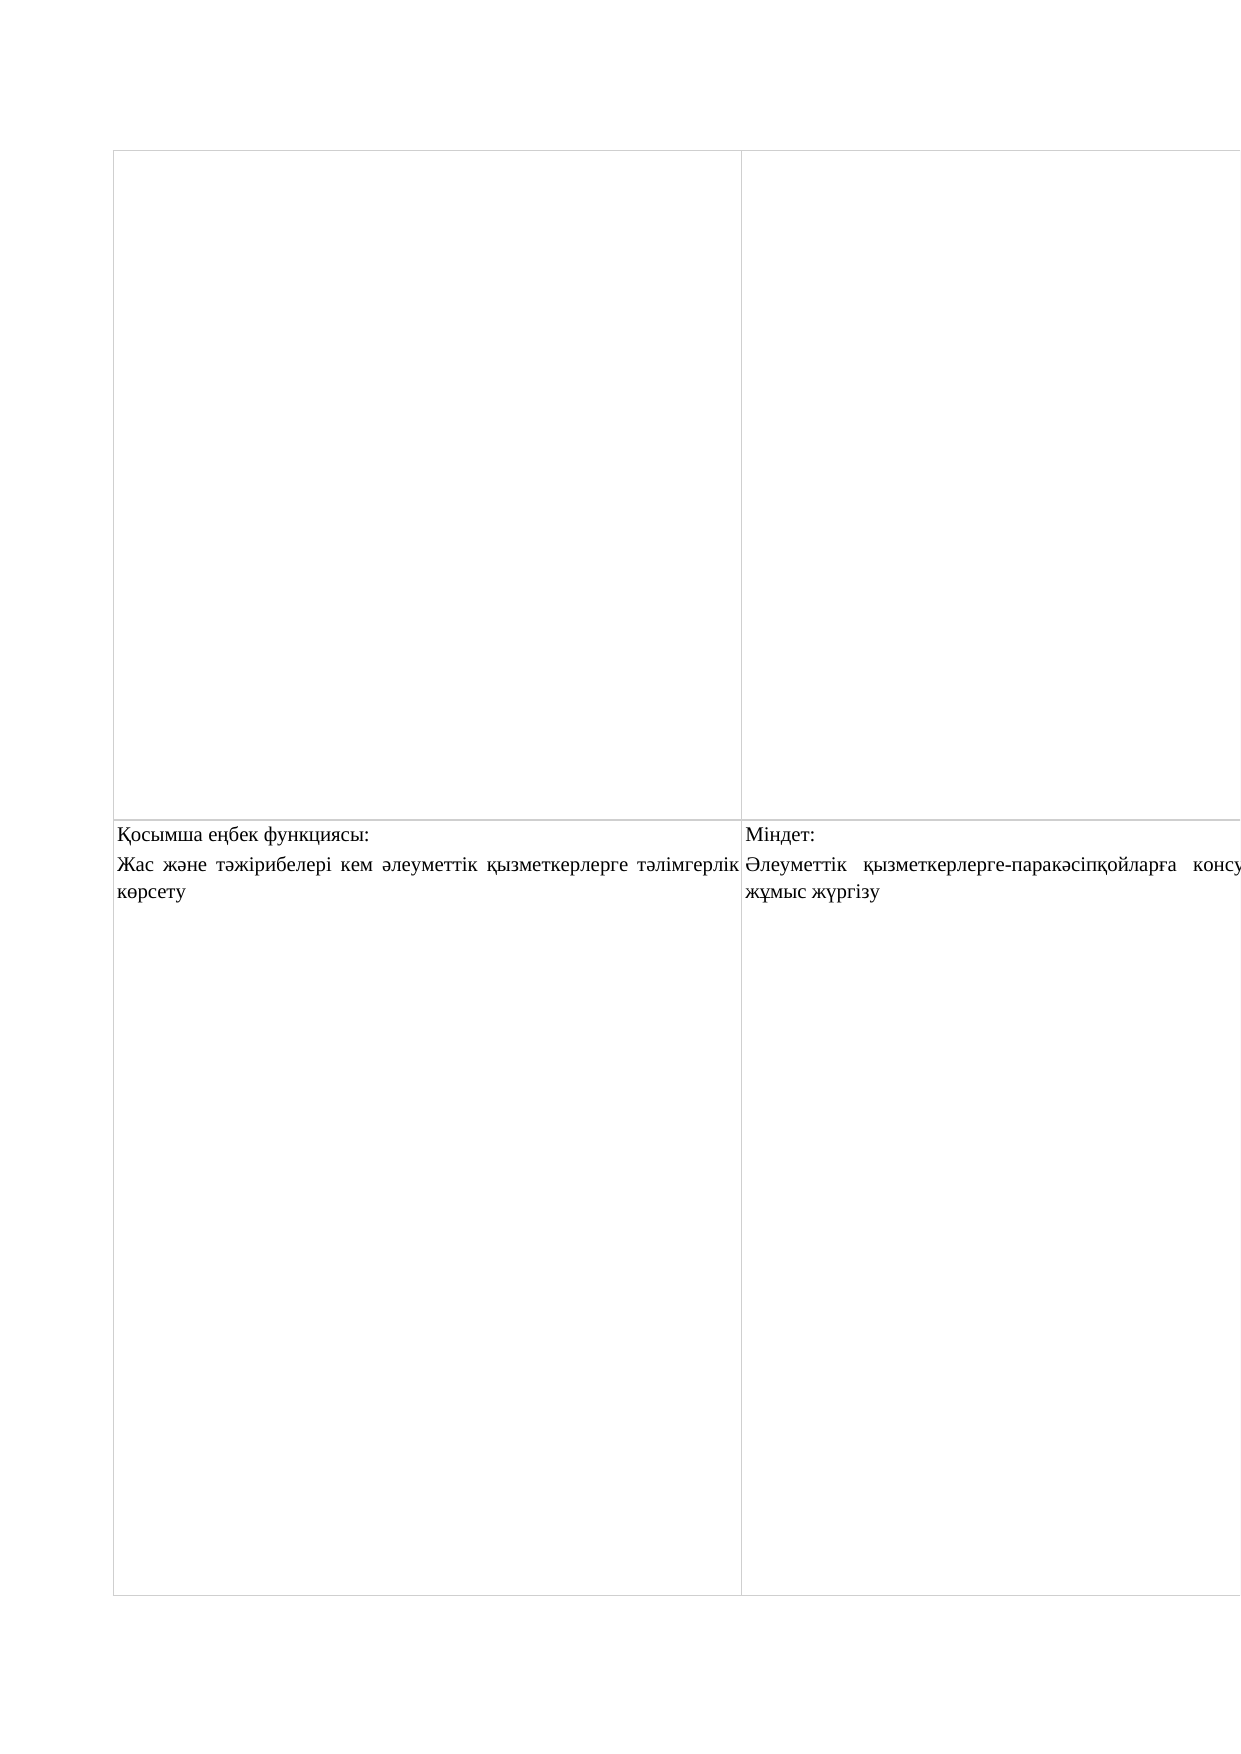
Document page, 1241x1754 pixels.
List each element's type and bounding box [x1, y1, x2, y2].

table_cell [742, 821, 1240, 1595]
table_cell [114, 821, 741, 1595]
